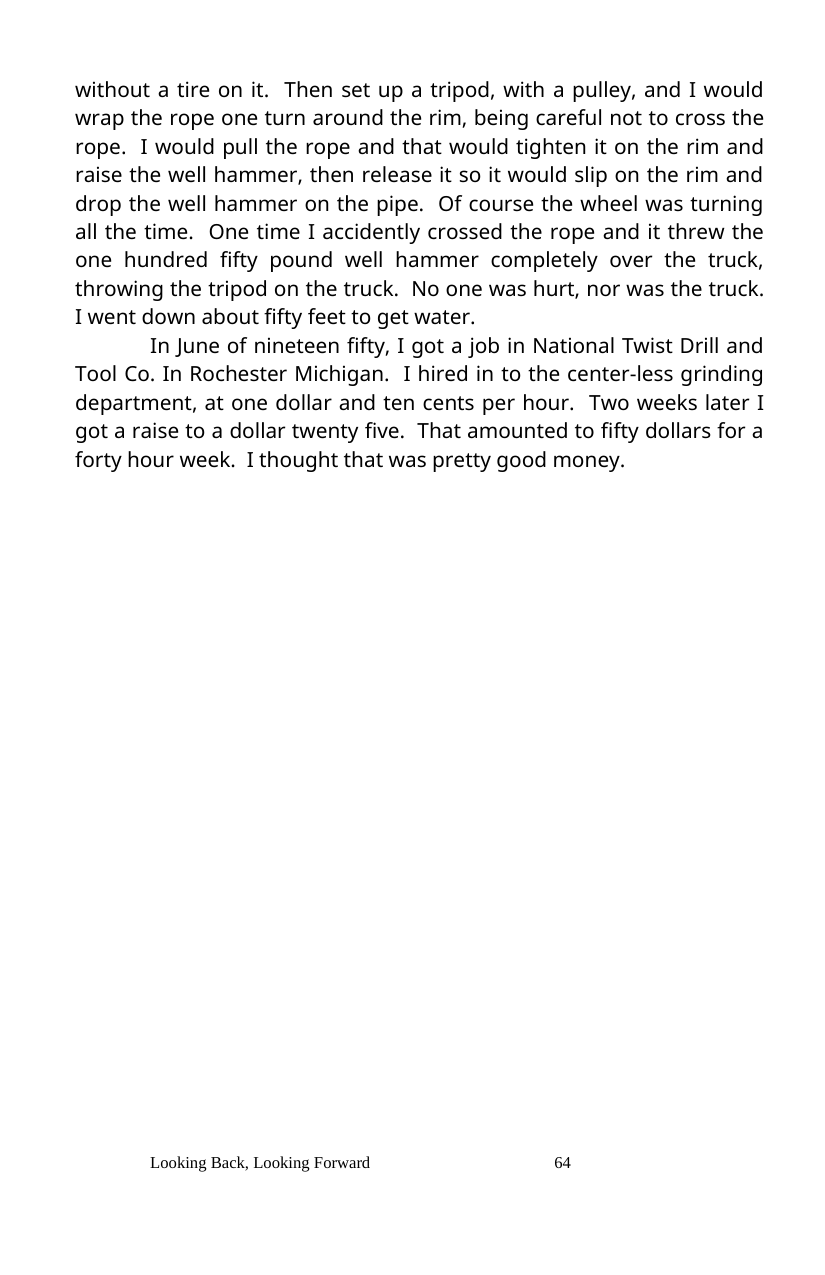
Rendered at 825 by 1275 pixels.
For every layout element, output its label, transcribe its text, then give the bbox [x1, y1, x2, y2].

text In June of nineteen fifty, I got a job in National Twist Drill and Tool Co. In Rochester Michigan. I hired in to the center-less grinding department, at one dollar and ten cents per hour. Two weeks later I got a raise to a dollar twenty five. That amounted to fifty dollars for a forty hour week. I thought that was pretty good money. [75, 331, 765, 473]
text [75, 75, 765, 331]
